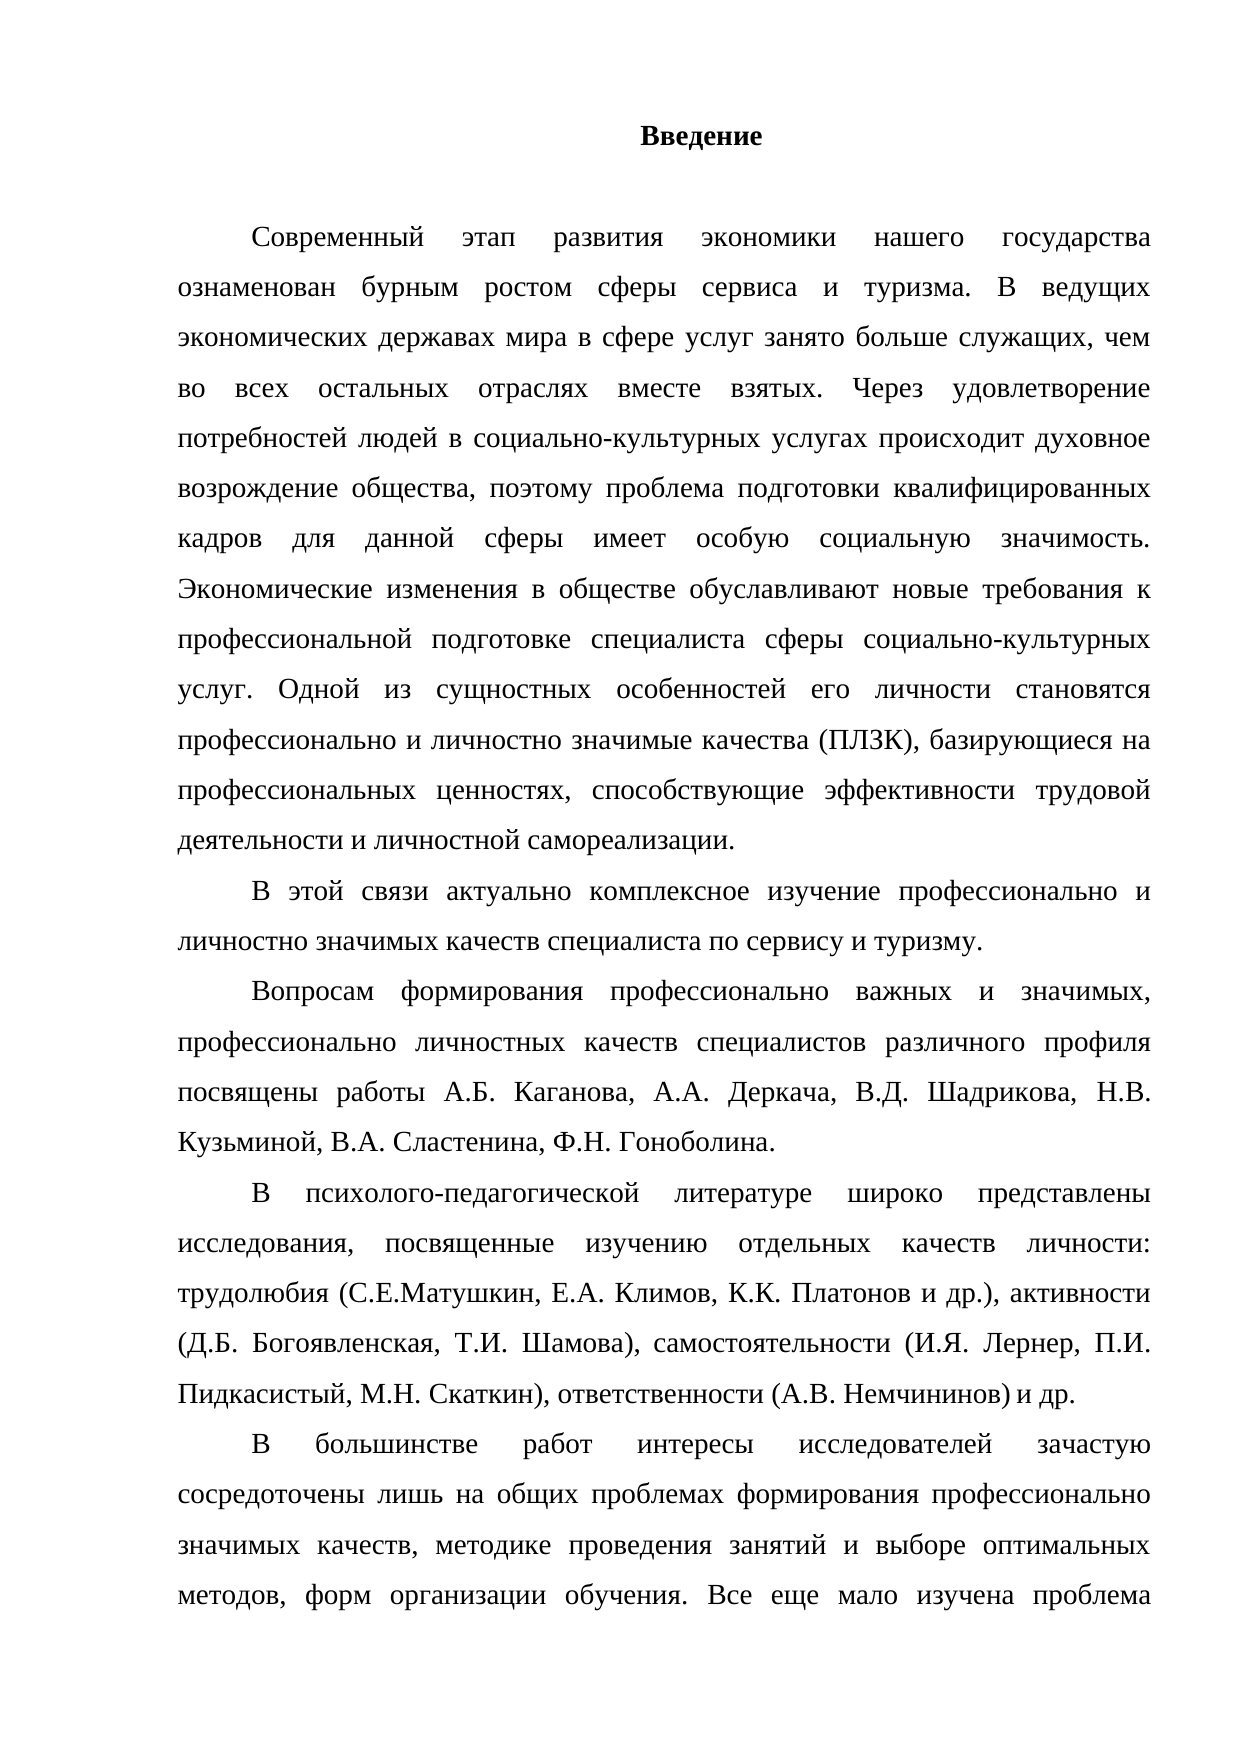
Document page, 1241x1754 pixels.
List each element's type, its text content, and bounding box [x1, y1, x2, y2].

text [177, 1426, 1152, 1611]
text В этой связи актуально комплексное изучение профессионально и личностно значимых качеств специалиста по сервису и туризму. [177, 873, 1152, 957]
text Современный этап развития экономики нашего государства ознаменован бурным ростом сферы сервиса и туризма. В ведущих экономических державах мира в сфере услуг занято больше служащих, чем во всех остальных отраслях вместе взятых. Через удовлетворение потребностей людей в социально-культурных услугах происходит духовное возрождение общества, поэтому проблема подготовки квалифицированных кадров для данной сферы имеет особую социальную значимость. Экономические изменения в обществе обуславливают новые требования к профессиональной подготовке специалиста сферы социально-культурных услуг. Одной из сущностных особенностей его личности становятся профессионально и личностно значимые качества (ПЛЗК), базирующиеся на профессиональных ценностях, способствующие эффективности трудовой деятельности и личностной самореализации. [177, 219, 1152, 856]
text Введение [177, 118, 1152, 152]
text Вопросам формирования профессионально важных и значимых, профессионально личностных качеств специалистов различного профиля посвящены работы А.Б. Каганова, А.А. Деркача, В.Д. Шадрикова, H.В. Кузьминой, В.А. Сластенина, Ф.Н. Гоноболина. [177, 973, 1152, 1158]
text В психолого-педагогической литературе широко представлены исследования, посвященные изучению отдельных качеств личности: трудолюбия (С.Е.Матушкин, Е.А. Климов, К.К. Платонов и др.), активности (Д.Б. Богоявленская, Т.И. Шамова), самостоятельности (И.Я. Лернер, П.И. Пидкасистый, М.Н. Скаткин), ответственности (А.В. Немчининов) и др. [177, 1175, 1152, 1409]
